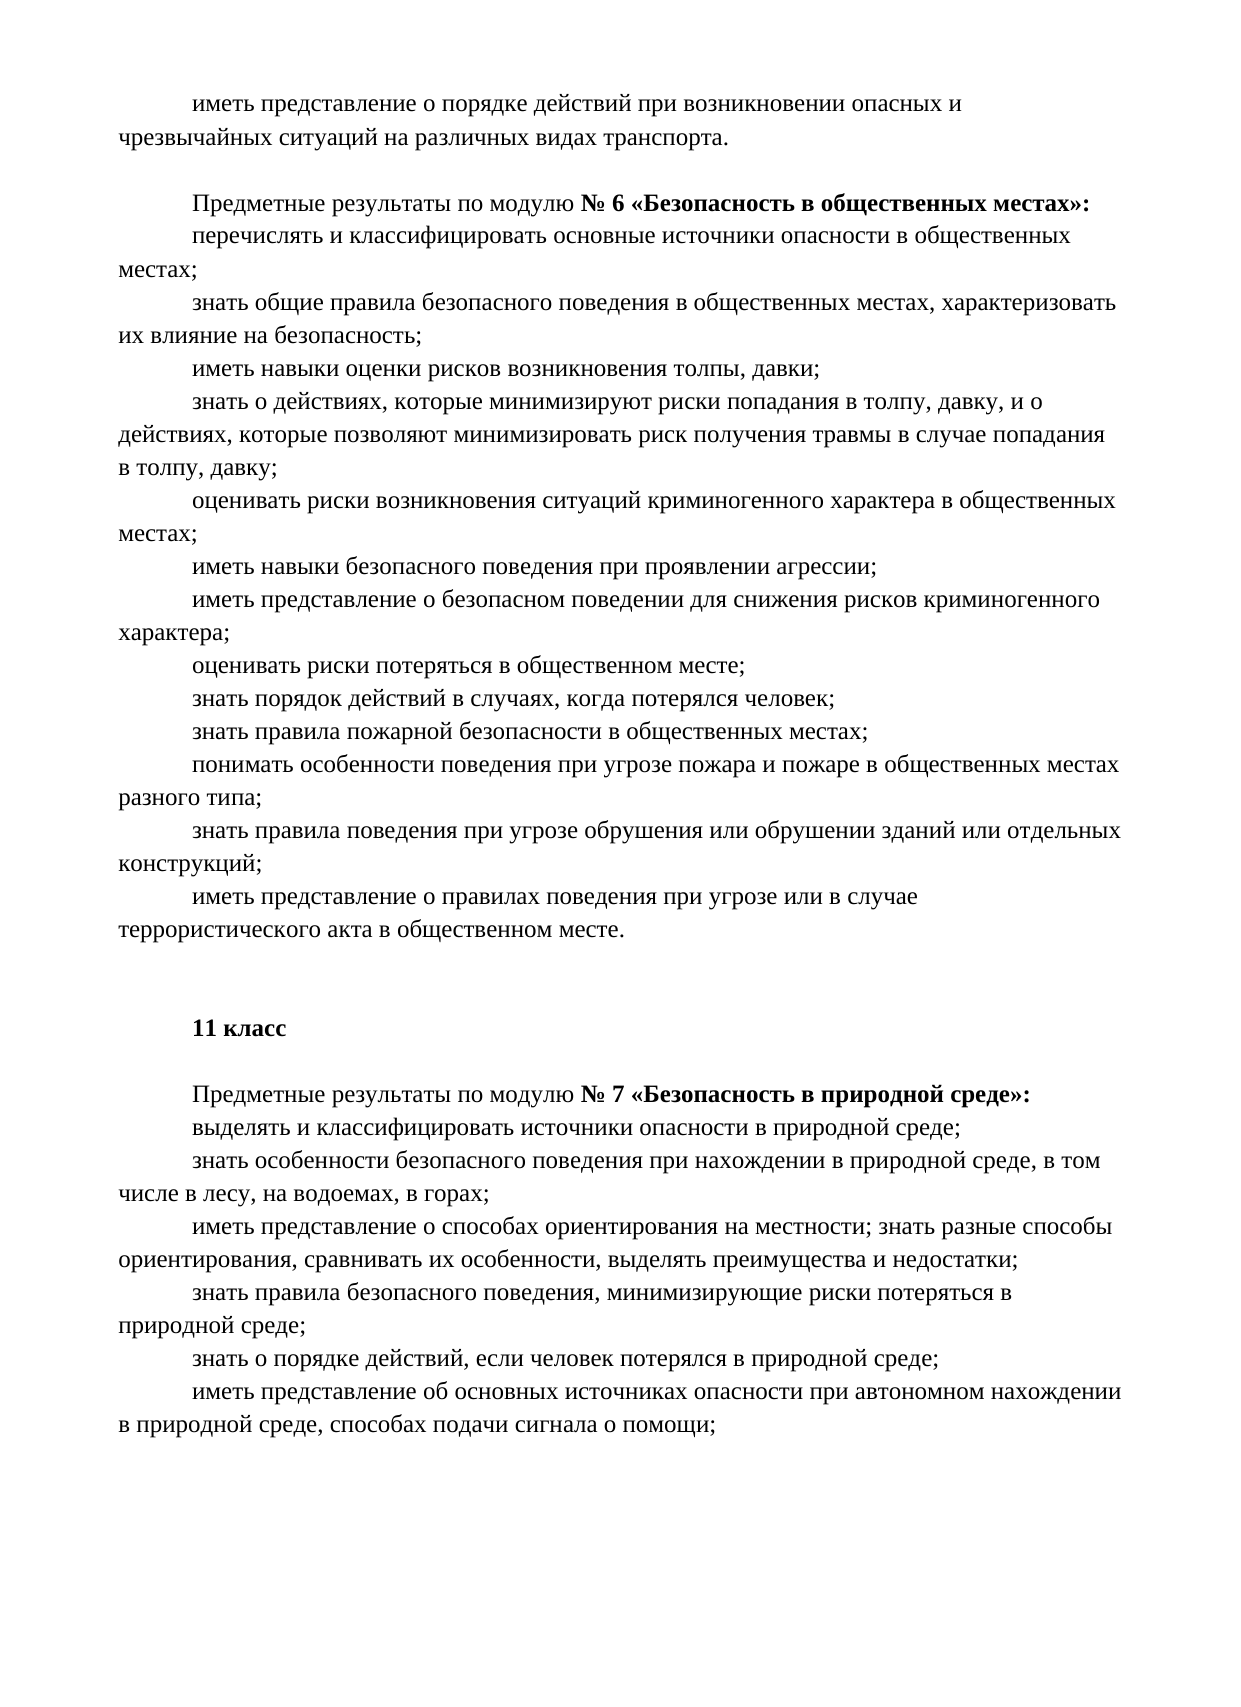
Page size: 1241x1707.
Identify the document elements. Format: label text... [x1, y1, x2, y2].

text знать общие правила безопасного поведения в общественных местах, характеризовать их влияние на безопасность; [118, 287, 1122, 348]
text знать о действиях, которые минимизируют риски попадания в толпу, давку, и о действиях, которые позволяют минимизировать риск получения травмы в случае попадания в толпу, давку; [118, 386, 1122, 481]
text Предметные результаты по модулю № 7 «Безопасность в природной среде»: [118, 1079, 1122, 1108]
text оценивать риски возникновения ситуаций криминогенного характера в общественных местах; [118, 485, 1122, 547]
text выделять и классифицировать источники опасности в природной среде; [118, 1112, 1122, 1141]
text знать правила пожарной безопасности в общественных местах; [118, 716, 1122, 745]
text знать правила поведения при угрозе обрушения или обрушении зданий или отдельных конструкций; [118, 815, 1122, 877]
text Предметные результаты по модулю № 6 «Безопасность в общественных местах»: [118, 188, 1122, 216]
text иметь представление о безопасном поведении для снижения рисков криминогенного характера; [118, 584, 1122, 646]
text перечислять и классифицировать основные источники опасности в общественных местах; [118, 221, 1122, 282]
text иметь представление об основных источниках опасности при автономном нахождении в природной среде, способах подачи сигнала о помощи; [118, 1376, 1122, 1438]
text 11 класс [118, 1013, 1122, 1042]
text знать о порядке действий, если человек потерялся в природной среде; [118, 1343, 1122, 1372]
text понимать особенности поведения при угрозе пожара и пожаре в общественных местах разного типа; [118, 749, 1122, 811]
text иметь навыки безопасного поведения при проявлении агрессии; [118, 551, 1122, 579]
text знать порядок действий в случаях, когда потерялся человек; [118, 683, 1122, 712]
text иметь представление о способах ориентирования на местности; знать разные способы ориентирования, сравнивать их особенности, выделять преимущества и недостатки; [118, 1211, 1122, 1273]
text оценивать риски потеряться в общественном месте; [118, 650, 1122, 679]
text знать правила безопасного поведения, минимизирующие риски потеряться в природной среде; [118, 1277, 1122, 1339]
text знать особенности безопасного поведения при нахождении в природной среде, в том числе в лесу, на водоемах, в горах; [118, 1145, 1122, 1207]
text иметь навыки оценки рисков возникновения толпы, давки; [118, 353, 1122, 381]
text иметь представление о порядке действий при возникновении опасных и чрезвычайных ситуаций на различных видах транспорта. [118, 88, 1122, 150]
text иметь представление о правилах поведения при угрозе или в случае террористического акта в общественном месте. [118, 881, 1122, 943]
